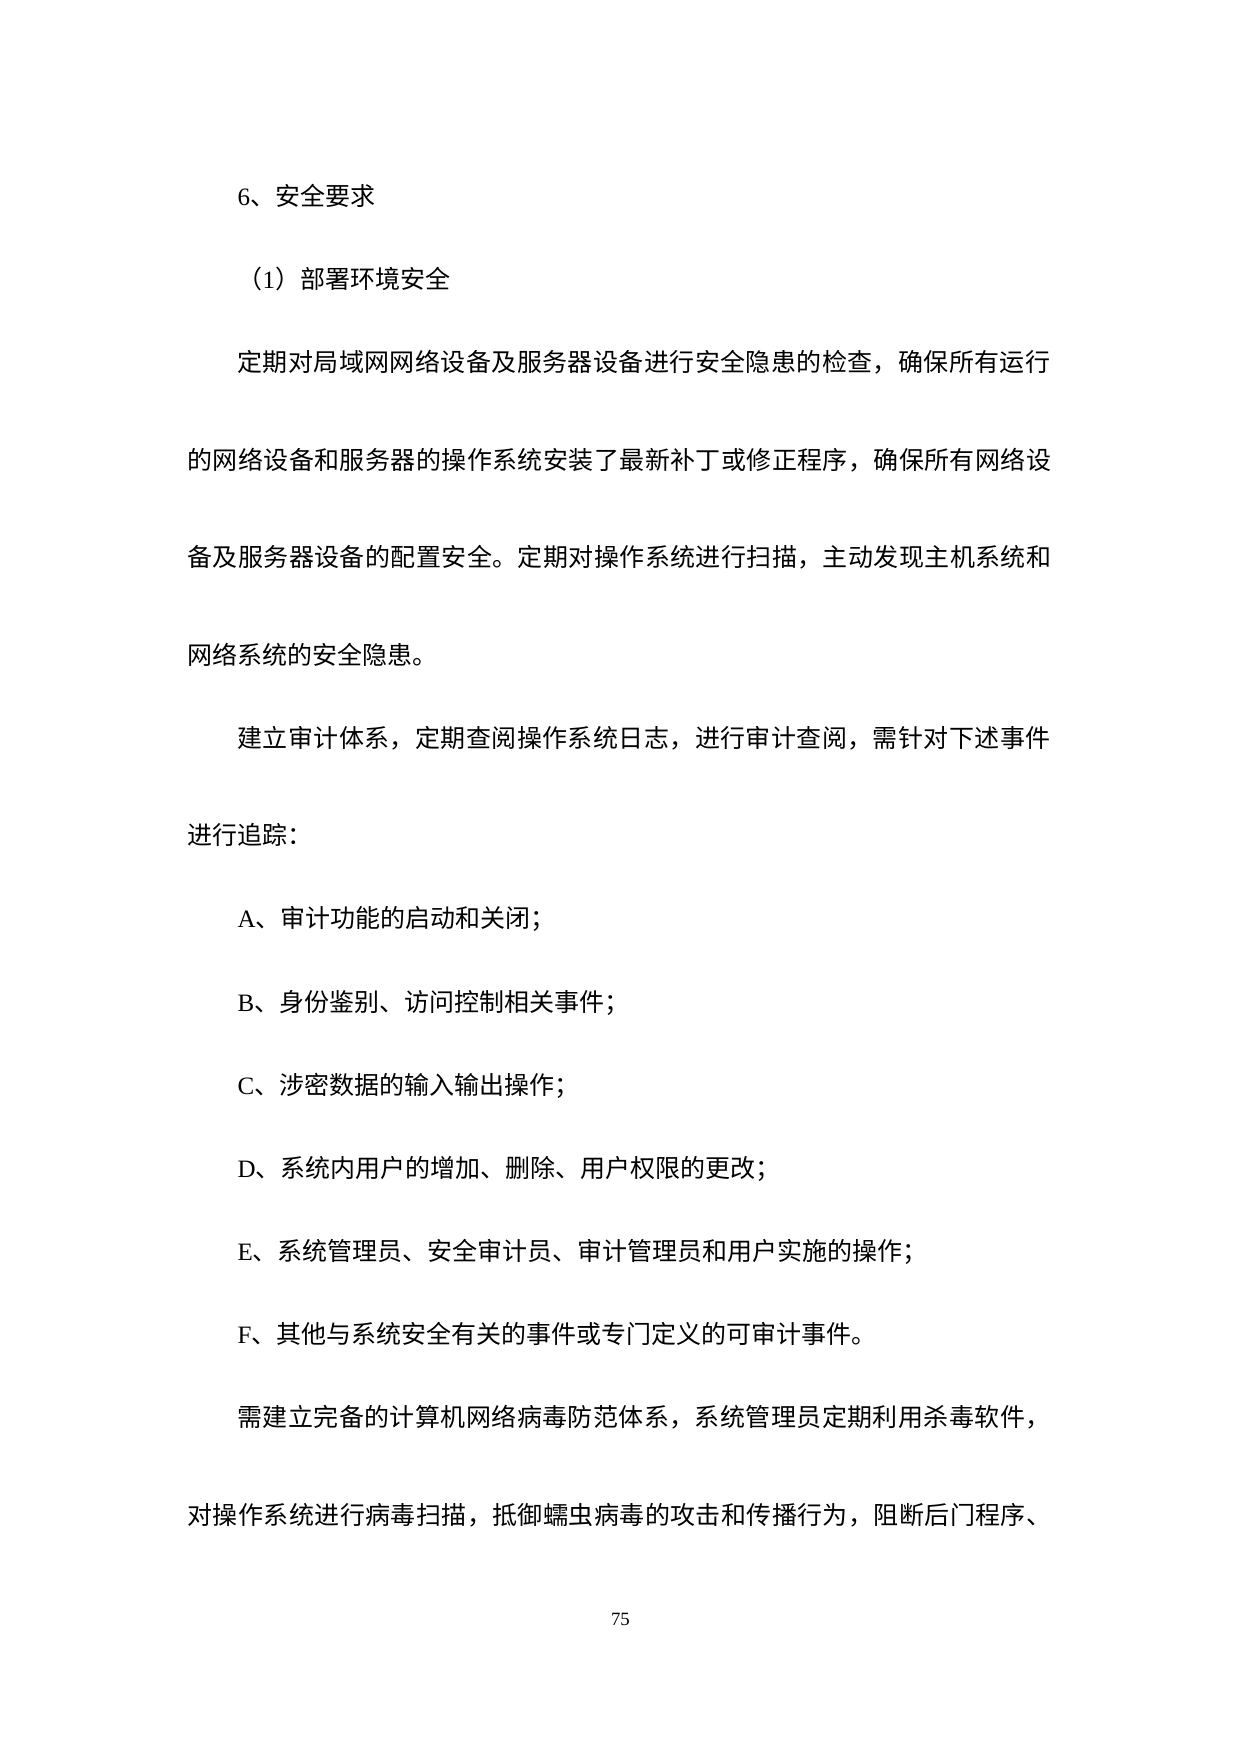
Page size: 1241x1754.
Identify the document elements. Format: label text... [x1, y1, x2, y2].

text （1）部署环境安全 [187, 245, 1053, 310]
text 6、安全要求 [187, 162, 1053, 227]
text C、涉密数据的输入输出操作； [187, 1051, 1053, 1116]
text A、审计功能的启动和关闭； [187, 884, 1053, 949]
text E、系统管理员、安全审计员、审计管理员和用户实施的操作； [187, 1217, 1053, 1282]
text 定期对局域网网络设备及服务器设备进行安全隐患的检查，确保所有运行的网络设备和服务器的操作系统安装了最新补丁或修正程序，确保所有网络设备及服务器设备的配置安全。定期对操作系统进行扫描，主动发现主机系统和网络系统的安全隐患。 [187, 328, 1053, 686]
text D、系统内用户的增加、删除、用户权限的更改； [187, 1134, 1053, 1199]
text F、其他与系统安全有关的事件或专门定义的可审计事件。 [187, 1300, 1053, 1365]
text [187, 1383, 1053, 1546]
text 建立审计体系，定期查阅操作系统日志，进行审计查阅，需针对下述事件进行追踪： [187, 704, 1053, 866]
text B、身份鉴别、访问控制相关事件； [187, 968, 1053, 1033]
